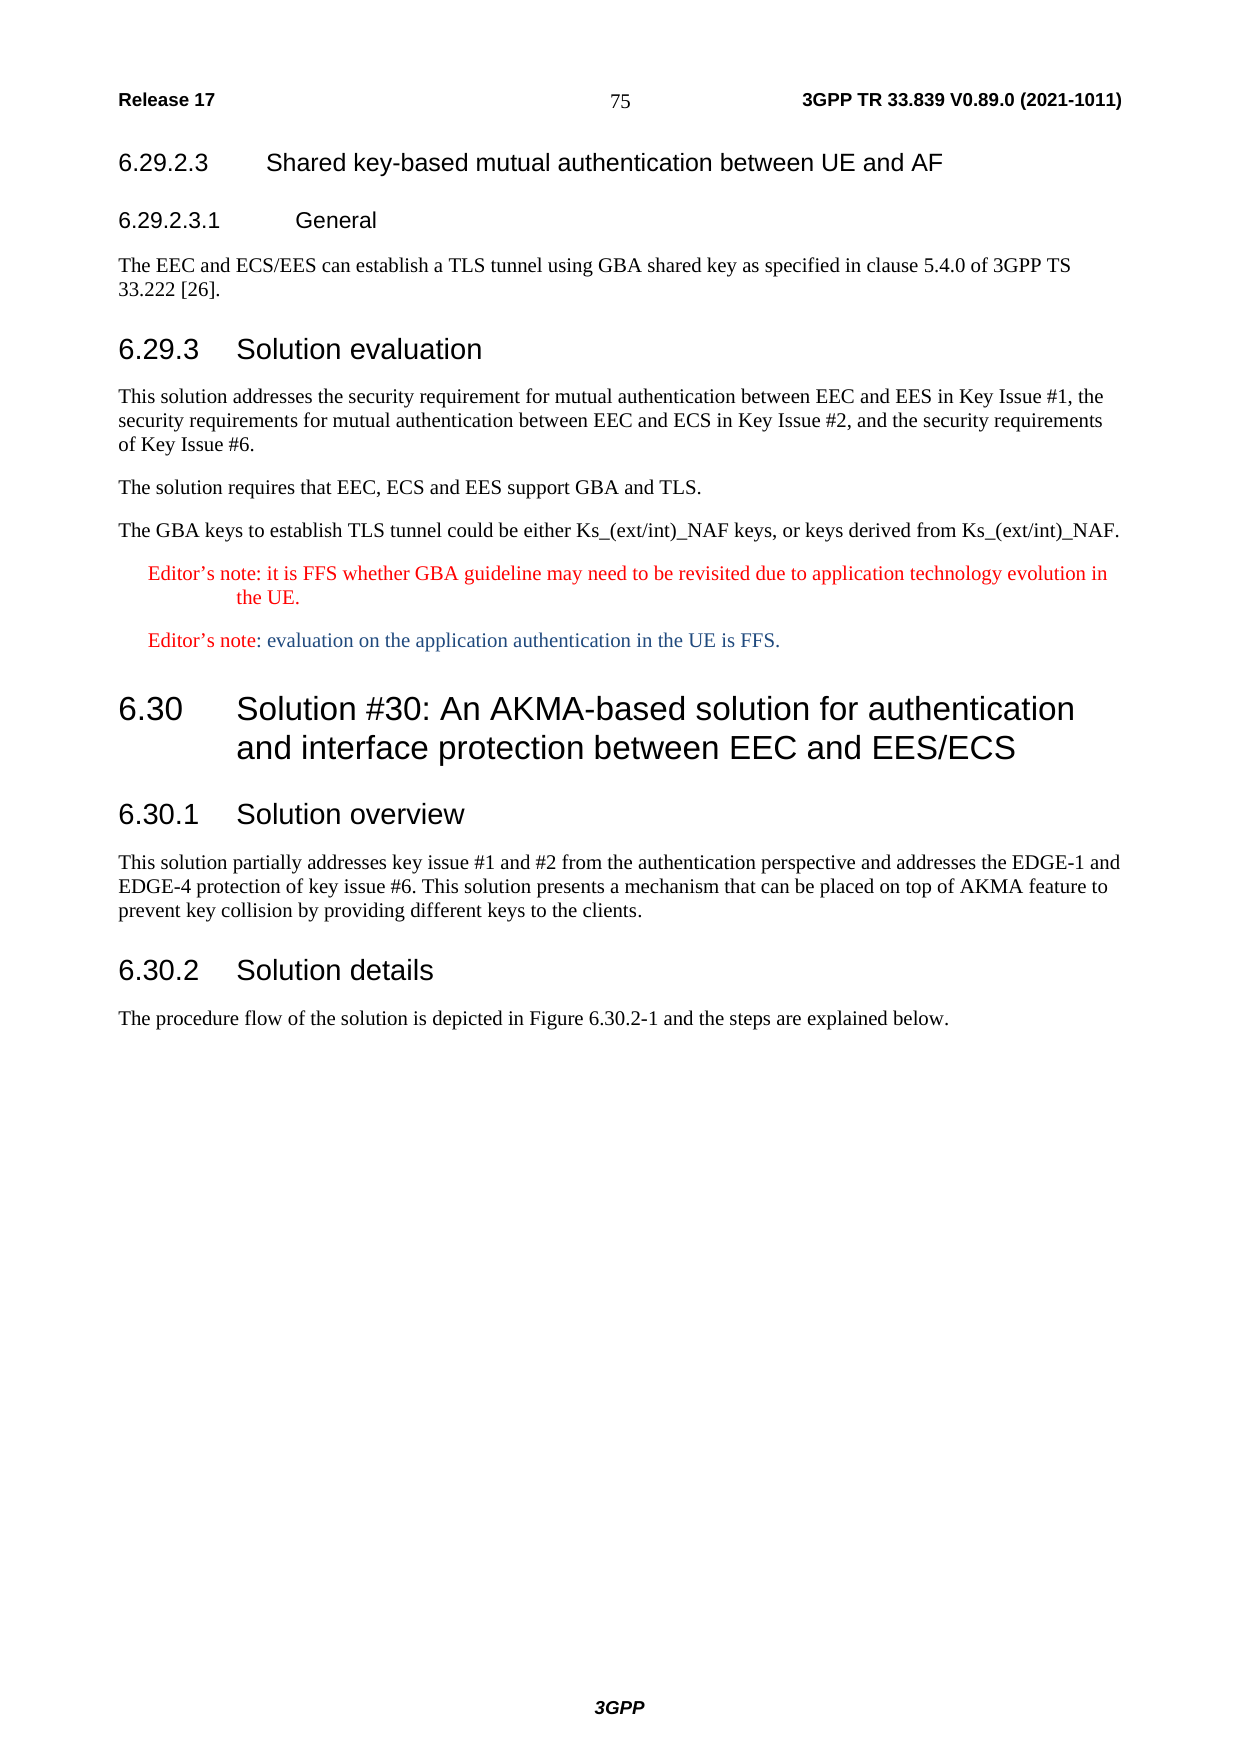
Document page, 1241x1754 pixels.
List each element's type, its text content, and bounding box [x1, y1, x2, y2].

text This solution addresses the security requirement for mutual authentication between EEC and EES in Key Issue #1, the security requirements for mutual authentication between EEC and ECS in Key Issue #2, and the security requirements of Key Issue #6. [118, 384, 1122, 456]
subtitle 6.29.2.3 Shared key-based mutual authentication between UE and AF [118, 147, 1122, 176]
subtitle 6.29.3 Solution evaluation [118, 332, 1122, 366]
subtitle 6.30.2 Solution details [118, 953, 1122, 987]
text Editor’s note: it is FFS whether GBA guideline may need to be revisited due to application technology evolution in the UE. [148, 561, 1122, 609]
subtitle 6.29.2.3.1 General [118, 207, 1122, 234]
text The procedure flow of the solution is depicted in Figure 6.30.2-1 and the steps are explained below. [118, 1005, 1122, 1029]
text The solution requires that EEC, ECS and EES support GBA and TLS. [118, 475, 1122, 499]
text The EEC and ECS/EES can establish a TLS tunnel using GBA shared key as specified in clause 5.4.0 of 3GPP TS 33.222 [26]. [118, 253, 1122, 301]
subtitle 6.30.1 Solution overview [118, 797, 1122, 831]
text Editor’s note: evaluation on the application authentication in the UE is FFS. [148, 628, 1122, 652]
text This solution partially addresses key issue #1 and #2 from the authentication perspective and addresses the EDGE-1 and EDGE-4 protection of key issue #6. This solution presents a mechanism that can be placed on top of AKMA feature to prevent key collision by providing different keys to the clients. [118, 850, 1122, 922]
text The GBA keys to establish TLS tunnel could be either Ks_(ext/int)_NAF keys, or keys derived from Ks_(ext/int)_NAF. [118, 518, 1122, 542]
subtitle 6.30 Solution #30: An AKMA-based solution for authentication and interface protection between EEC and EES/ECS [118, 689, 1122, 766]
